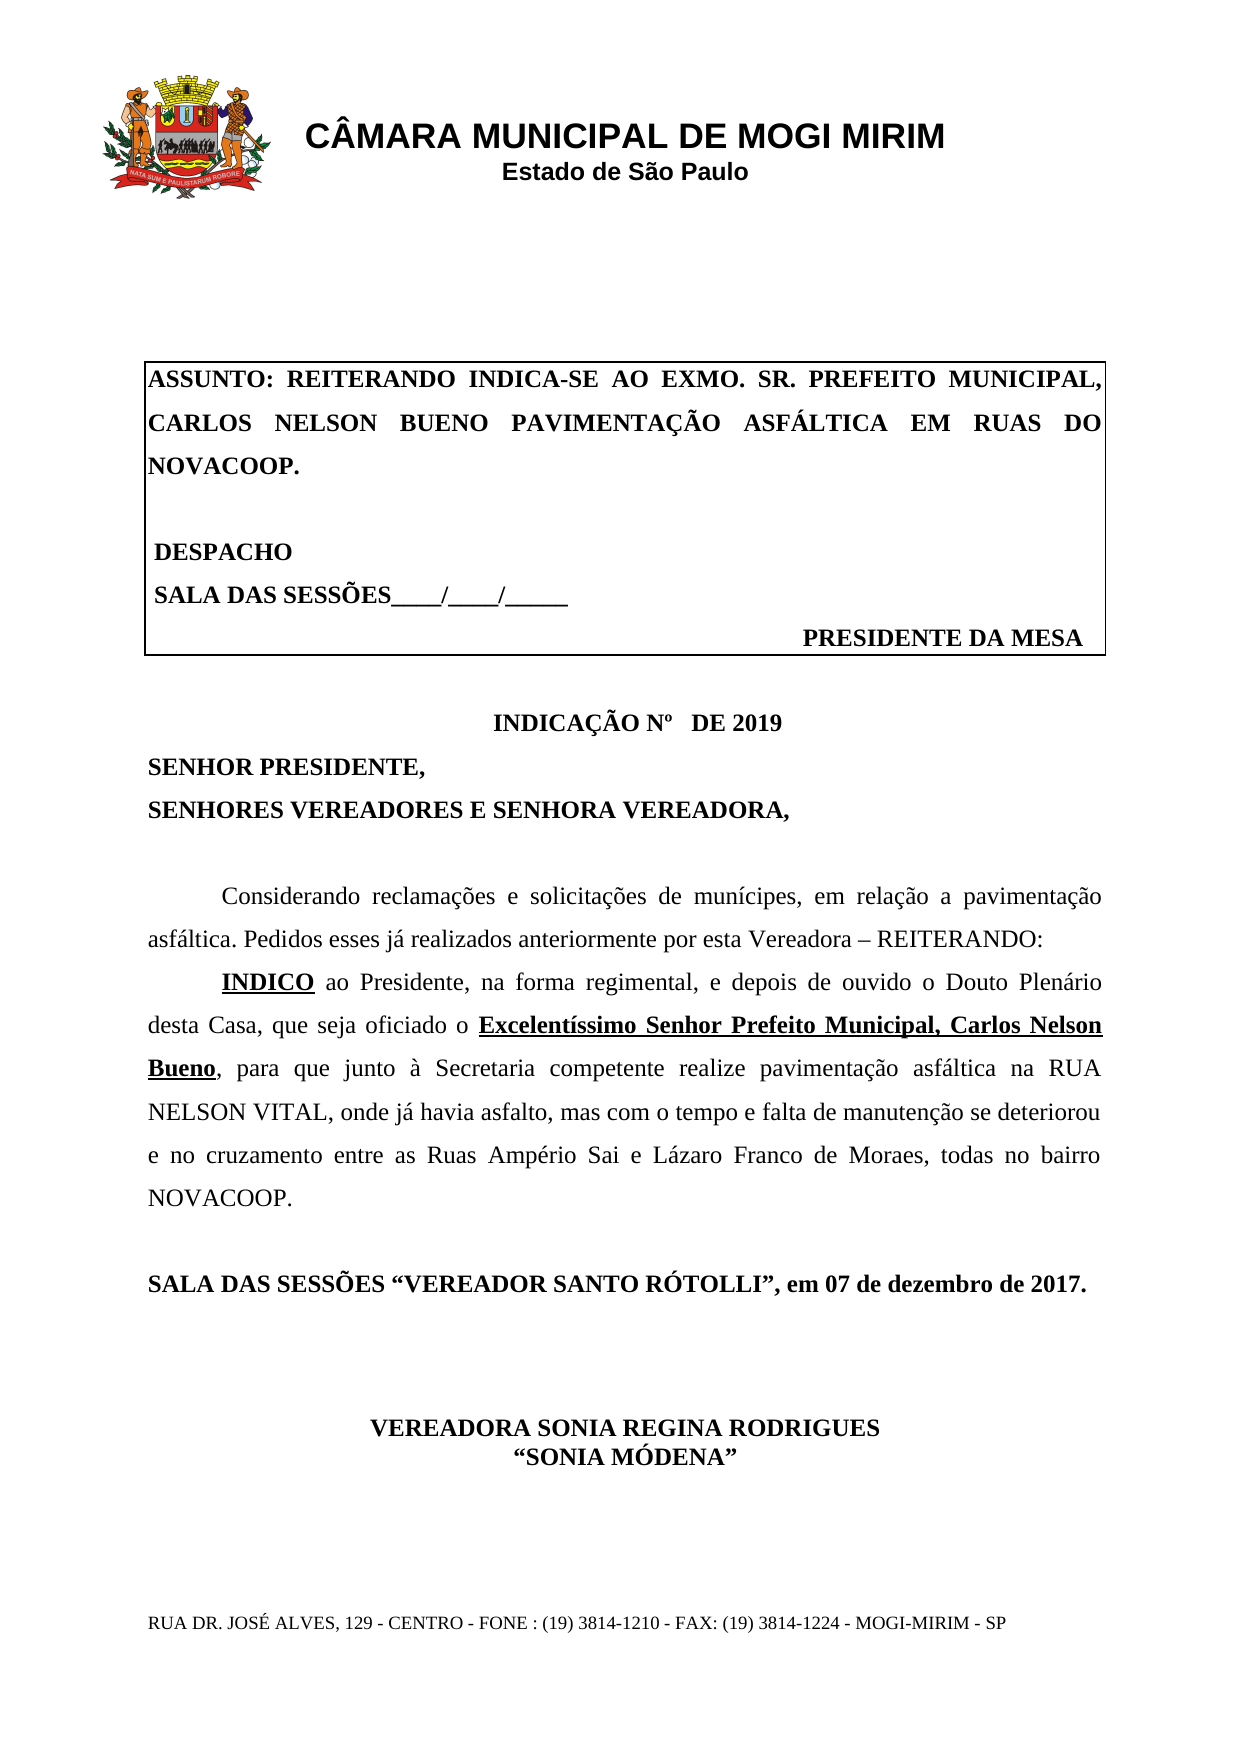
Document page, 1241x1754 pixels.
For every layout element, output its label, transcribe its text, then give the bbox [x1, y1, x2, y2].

text ASSUNTO: REITERANDO INDICA-SE AO EXMO. SR. PREFEITO MUNICIPAL, CARLOS NELSON BUENO PAVIMENTAÇÃO ASFÁLTICA EM RUAS DO NOVACOOP. [146, 363, 1105, 479]
text SENHORES VEREADORES E SENHORA VEREADORA, [148, 795, 1103, 823]
text INDICO ao Presidente, na forma regimental, e depois de ouvido o Douto Plenário desta Casa, que seja oficiado o Excelentíssimo Senhor Prefeito Municipal, Carlos Nelson Bueno, para que junto à Secretaria competente realize pavimentação asfáltica na RUA NELSON VITAL, onde já havia asfalto, mas com o tempo e falta de manutenção se deteriorou e no cruzamento entre as Ruas Ampério Sai e Lázaro Franco de Moraes, todas no bairro NOVACOOP. [148, 967, 1103, 1212]
text Considerando reclamações e solicitações de munícipes, em relação a pavimentação asfáltica. Pedidos esses já realizados anteriormente por esta Vereadora – REITERANDO: [148, 881, 1103, 953]
text PRESIDENTE DA MESA [146, 620, 1105, 654]
text INDICAÇÃO Nº DE 2019 [148, 708, 1103, 737]
picture [101, 75, 272, 199]
text VEREADORA SONIA REGINA RODRIGUES “SONIA MÓDENA” [148, 1413, 1103, 1470]
text DESPACHO [146, 533, 1105, 566]
text SALA DAS SESSÕES “VEREADOR SANTO RÓTOLLI”, em 07 de dezembro de 2017. [148, 1269, 1103, 1298]
text SALA DAS SESSÕES____/____/_____ [146, 577, 1105, 609]
text SENHOR PRESIDENTE, [148, 752, 1103, 780]
